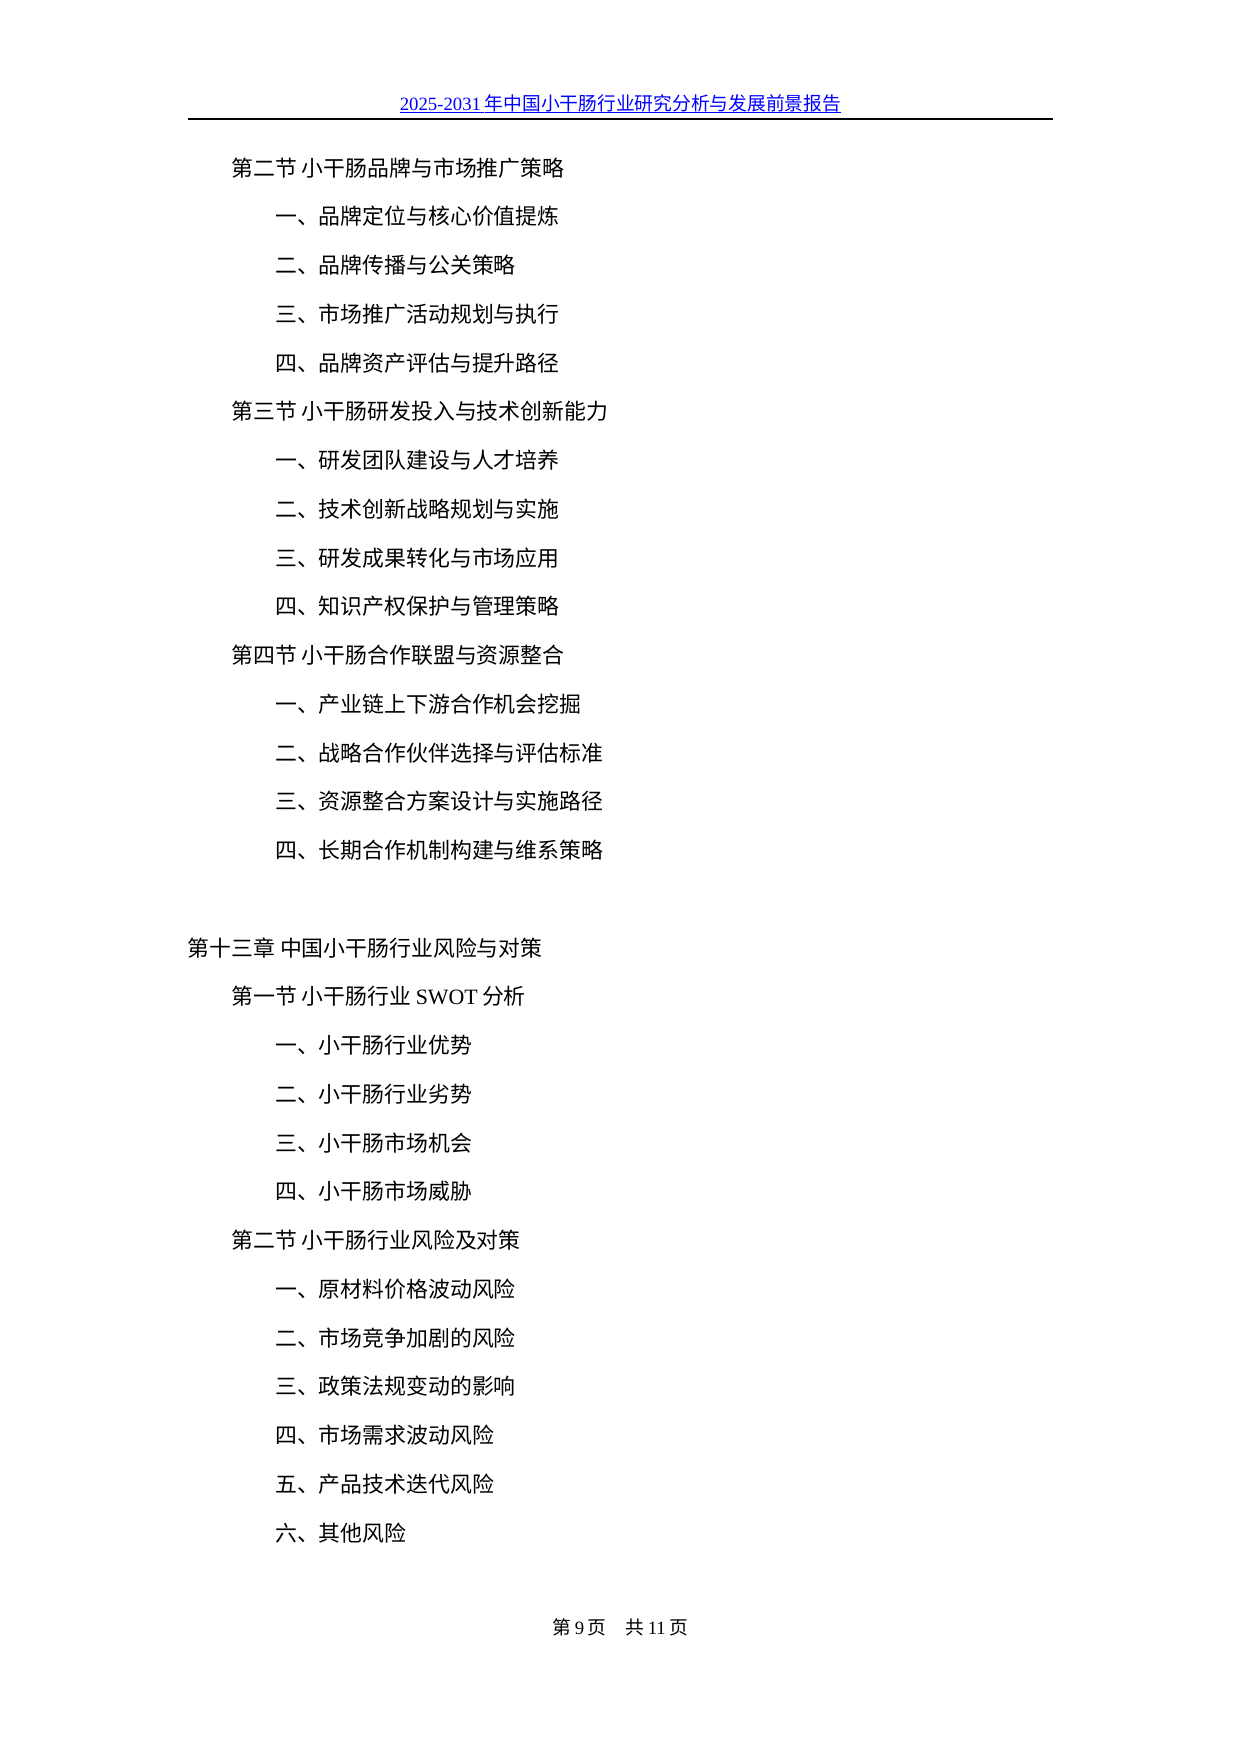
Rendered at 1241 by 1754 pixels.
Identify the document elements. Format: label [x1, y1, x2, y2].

text [187, 150, 1053, 1548]
